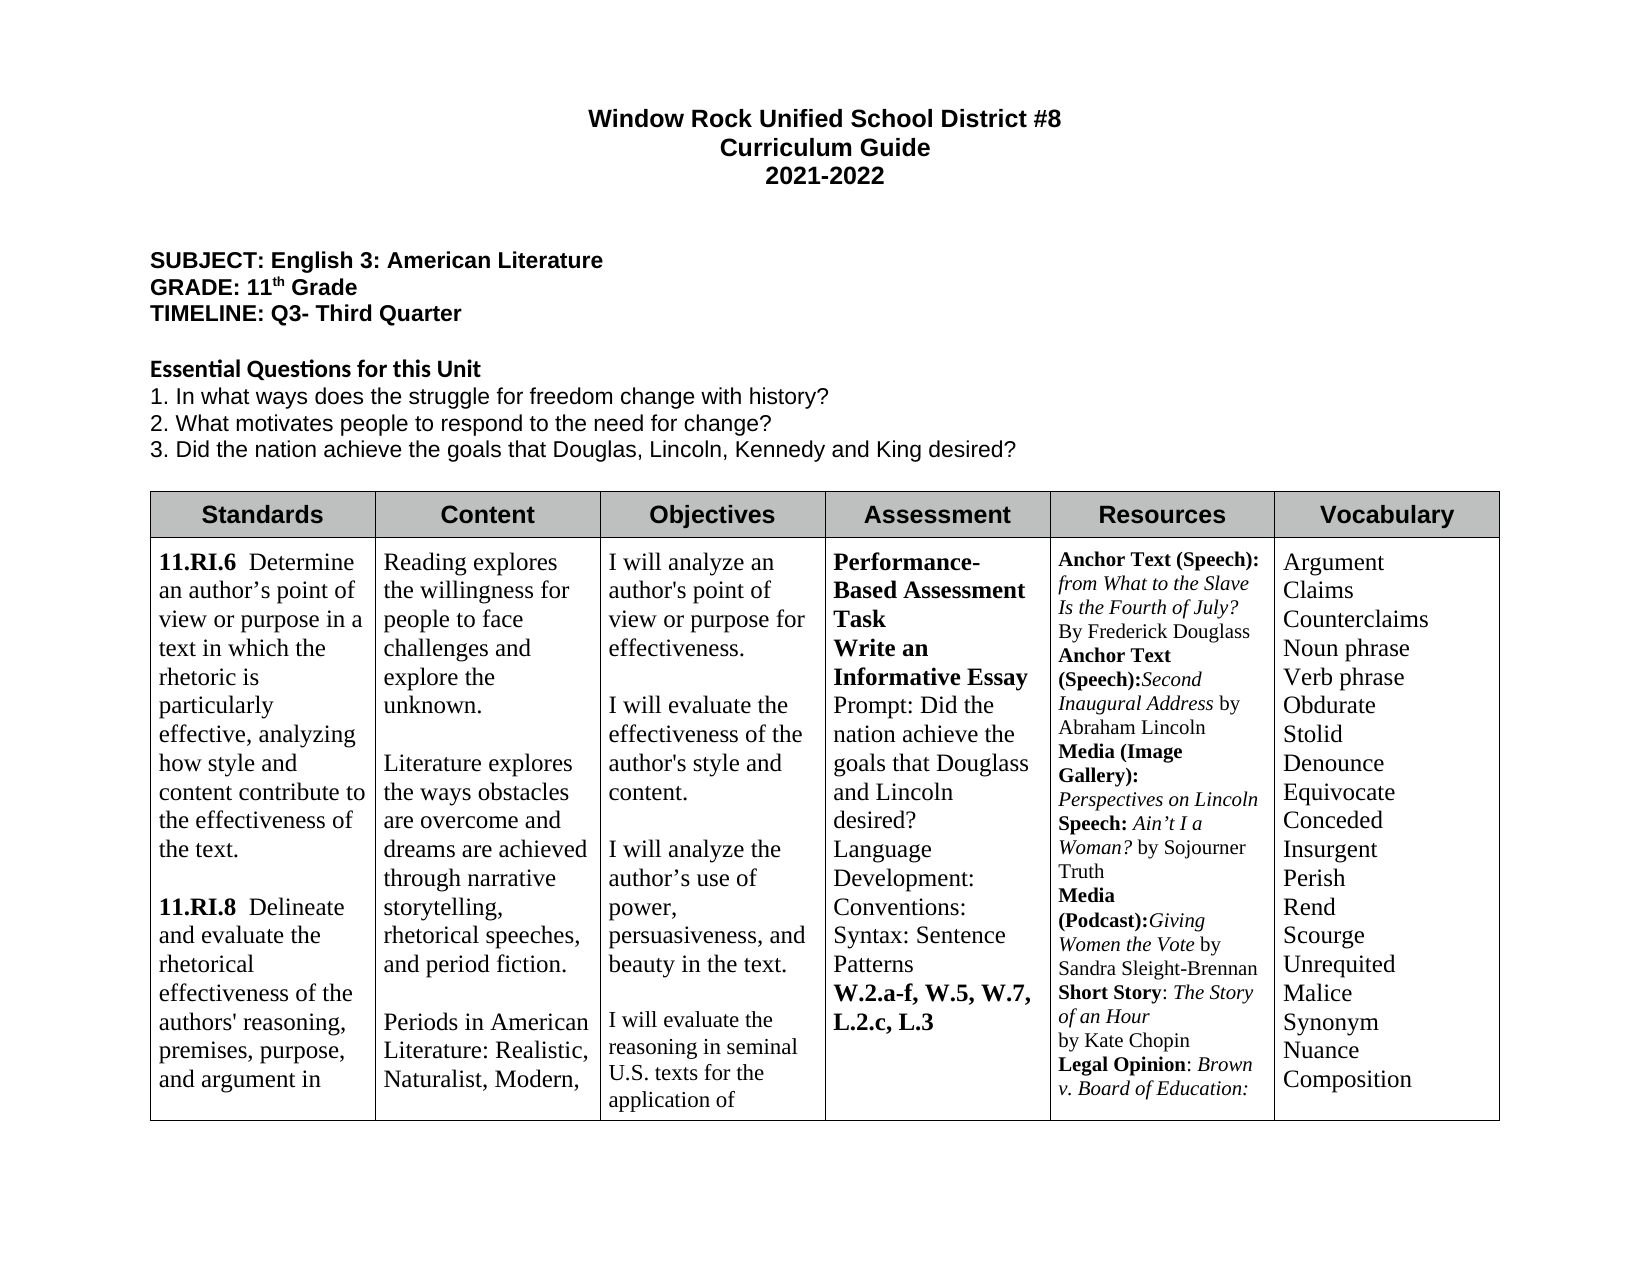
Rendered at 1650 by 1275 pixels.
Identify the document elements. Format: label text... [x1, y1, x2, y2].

table_header Objectives [601, 492, 825, 537]
text TIMELINE: Q3- Third Quarter [150, 300, 1500, 327]
table_header Standards [151, 492, 375, 537]
table_header Assessment [826, 492, 1050, 537]
text 2. What motivates people to respond to the need for change? [150, 410, 1500, 436]
text Essential Questions for this Unit [150, 353, 1500, 383]
text GRADE: 11th Grade [150, 274, 1500, 300]
table_header Resources [1051, 492, 1274, 537]
table_header Content [376, 492, 600, 537]
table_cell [376, 538, 600, 1120]
text 1. In what ways does the struggle for freedom change with history? [150, 383, 1500, 410]
text 3. Did the nation achieve the goals that Douglas, Lincoln, Kennedy and King desired? [150, 436, 1500, 462]
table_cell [1275, 538, 1499, 1120]
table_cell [151, 538, 375, 1120]
text SUBJECT: English 3: American Literature [150, 247, 1500, 274]
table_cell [601, 538, 825, 1120]
table_header Vocabulary [1275, 492, 1499, 537]
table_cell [826, 538, 1050, 1120]
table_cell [1051, 538, 1274, 1120]
